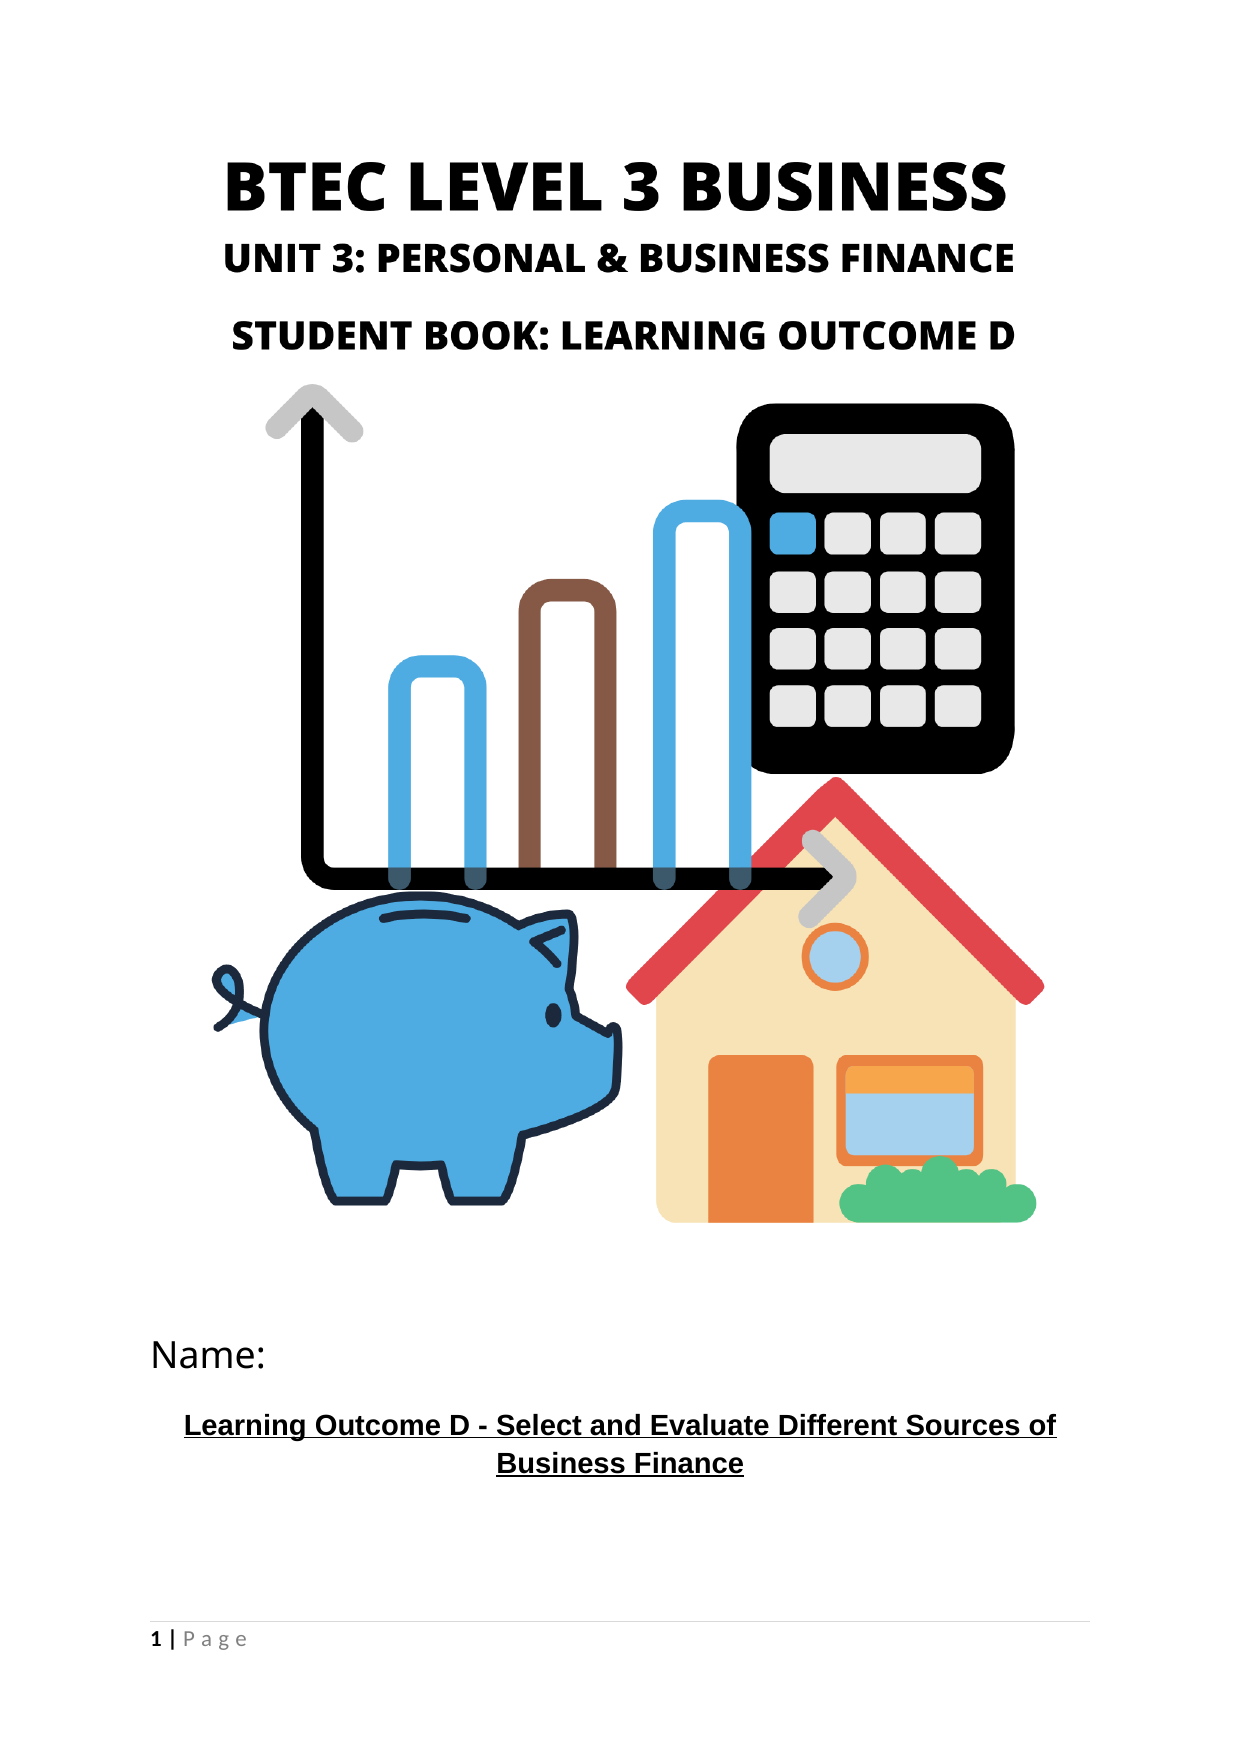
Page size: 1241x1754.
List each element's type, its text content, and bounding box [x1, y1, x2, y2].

picture [93, 150, 1148, 1262]
text Learning Outcome D - Select and Evaluate Different Sources of Business Finance [150, 1407, 1090, 1479]
text Name: [150, 1328, 1090, 1379]
